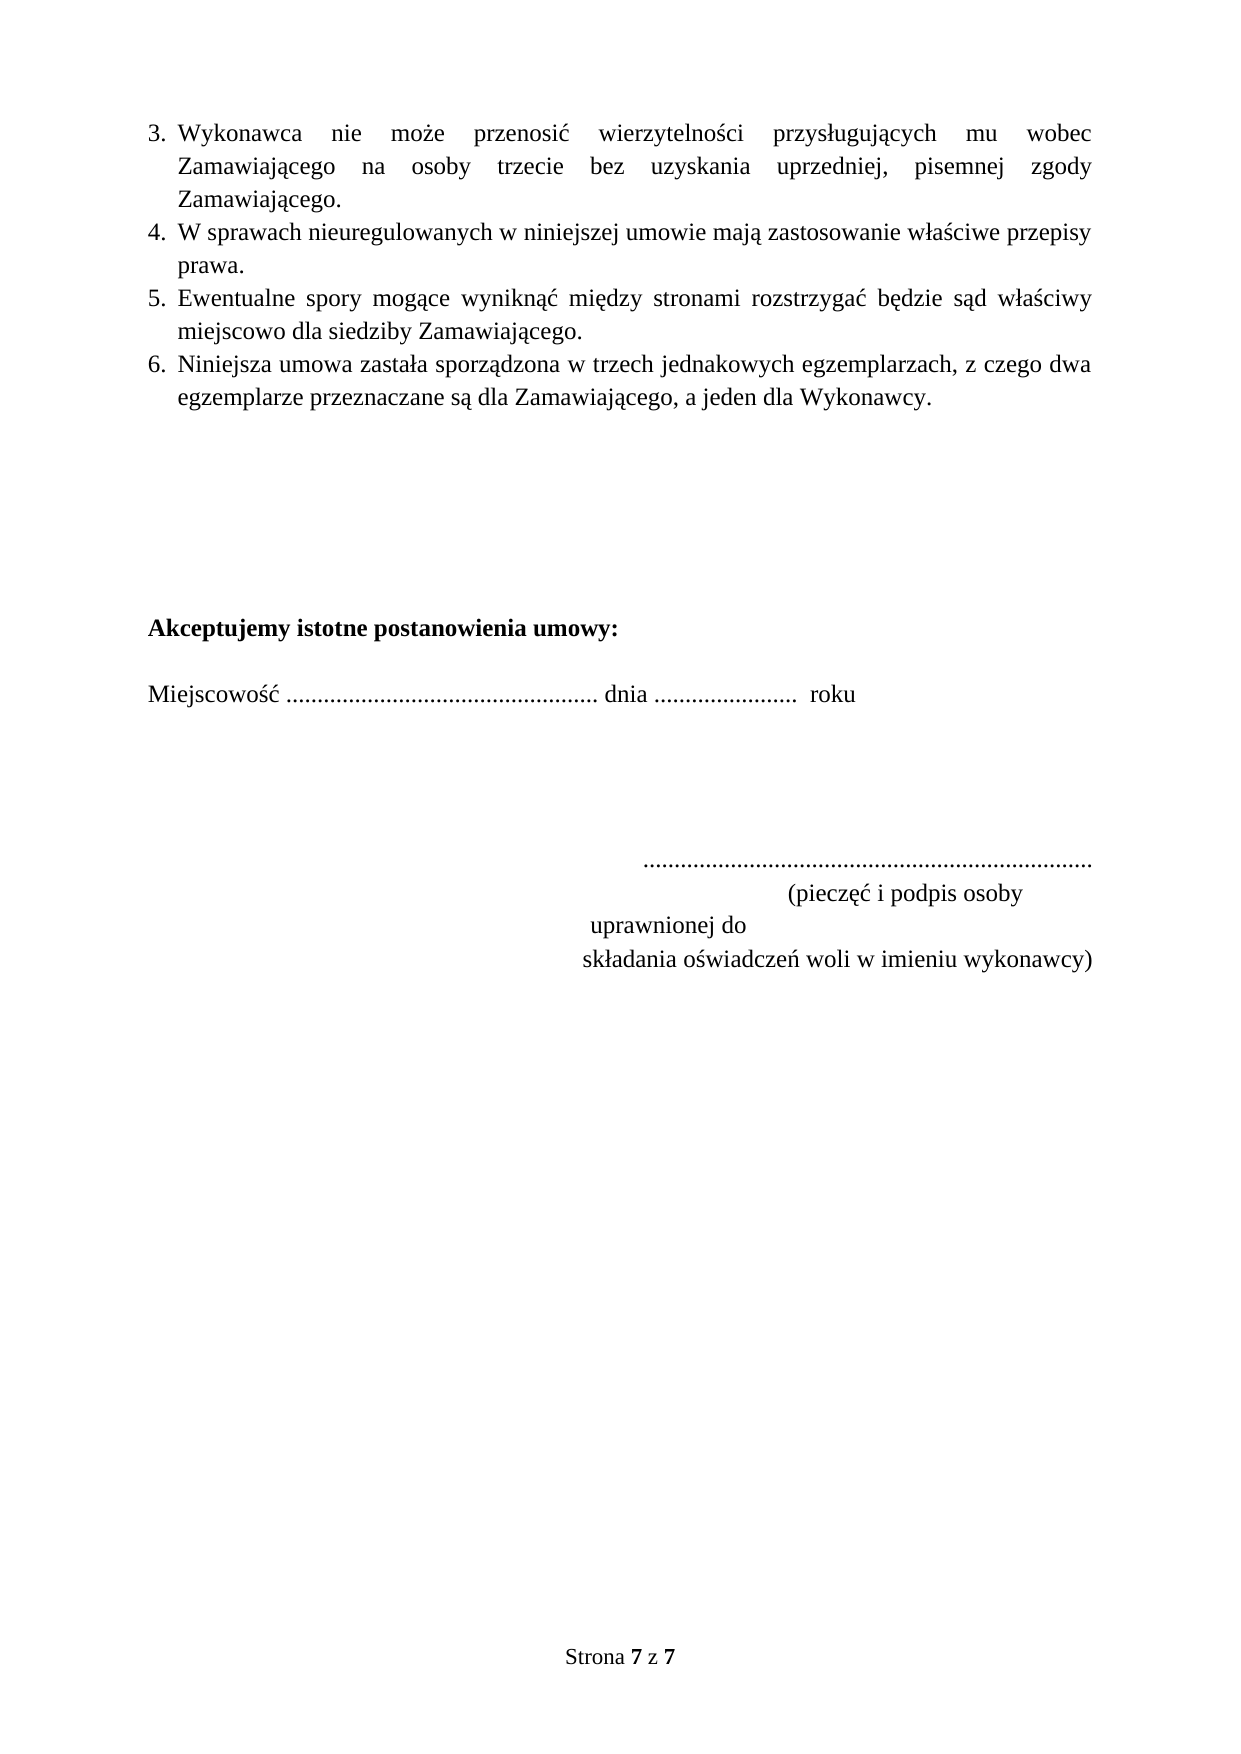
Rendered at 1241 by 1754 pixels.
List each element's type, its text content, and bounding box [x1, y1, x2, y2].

text składania oświadczeń woli w imieniu wykonawcy) [516, 944, 1092, 972]
text Akceptujemy istotne postanowienia umowy: [148, 613, 1092, 642]
text Miejscowość .................................................. dnia ....................... roku [148, 679, 1092, 708]
list Wykonawca nie może przenosić wierzytelności przysługujących mu wobec Zamawiającego na osoby trzecie bez uzyskania uprzedniej, pisemnej zgody Zamawiającego. [148, 118, 1092, 213]
list W sprawach nieuregulowanych w niniejszej umowie mają zastosowanie właściwe przepisy prawa. [148, 217, 1092, 279]
list Niniejsza umowa zastała sporządzona w trzech jednakowych egzemplarzach, z czego dwa egzemplarze przeznaczane są dla Zamawiającego, a jeden dla Wykonawcy. [148, 349, 1092, 411]
list Ewentualne spory mogące wyniknąć między stronami rozstrzygać będzie sąd właściwy miejscowo dla siedziby Zamawiającego. [148, 283, 1092, 345]
text (pieczęć i podpis osoby uprawnionej do [590, 878, 1092, 939]
text ........................................................................ [148, 844, 1092, 873]
